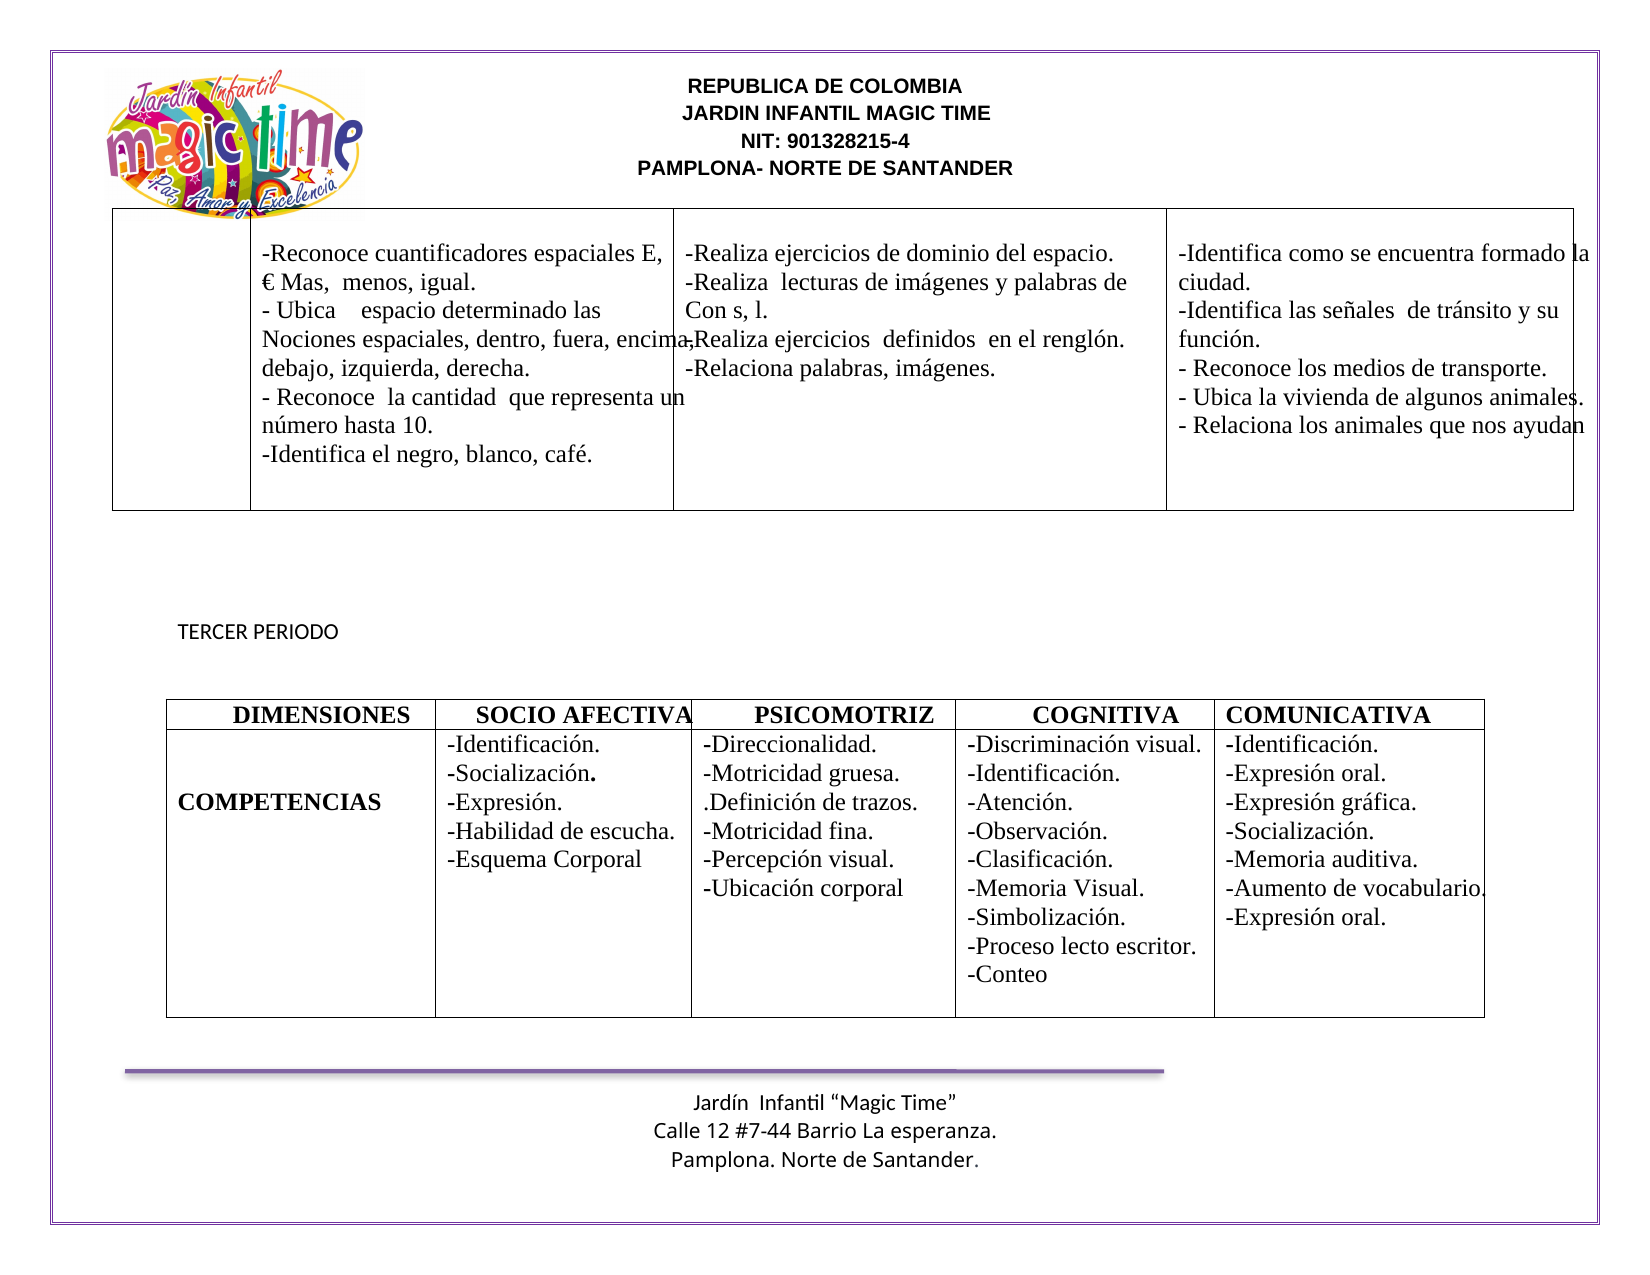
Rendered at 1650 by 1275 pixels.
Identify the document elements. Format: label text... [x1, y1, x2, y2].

table_header COGNITIVA [956, 700, 1214, 728]
table_header SOCIO AFECTIVA [436, 700, 691, 728]
table_cell [113, 209, 250, 510]
picture [104, 68, 365, 221]
table_header DIMENSIONES [167, 700, 435, 728]
text TERCER PERIODO [177, 617, 1473, 645]
table_cell -Reconoce cuantificadores espaciales E, € Mas, menos, igual. - Ubica espacio determinado las Nociones espaciales, dentro, fuera, encima, debajo, izquierda, derecha. - Reconoce la cantidad que representa un número hasta 10. -Identifica el negro, blanco, café. [251, 209, 673, 510]
table_header COMUNICATIVA [1215, 700, 1484, 728]
table_cell -Identifica como se encuentra formado la ciudad. -Identifica las señales de tránsito y su función. - Reconoce los medios de transporte. - Ubica la vivienda de algunos animales. - Relaciona los animales que nos ayudan [1167, 209, 1573, 510]
table_cell COMPETENCIAS [167, 730, 435, 1017]
table_cell -Direccionalidad. -Motricidad gruesa. .Definición de trazos. -Motricidad fina. -Percepción visual. -Ubicación corporal [692, 730, 955, 1017]
table_cell -Realiza ejercicios de dominio del espacio. -Realiza lecturas de imágenes y palabras de Con s, l. -Realiza ejercicios definidos en el renglón. -Relaciona palabras, imágenes. [674, 209, 1166, 510]
table_header PSICOMOTRIZ [692, 700, 955, 728]
table_cell -Discriminación visual. -Identificación. -Atención. -Observación. -Clasificación. -Memoria Visual. -Simbolización. -Proceso lecto escritor. -Conteo [956, 730, 1214, 1017]
table_cell -Identificación. -Socialización. -Expresión. -Habilidad de escucha. -Esquema Corporal [436, 730, 691, 1017]
table_cell -Identificación. -Expresión oral. -Expresión gráfica. -Socialización. -Memoria auditiva. -Aumento de vocabulario. -Expresión oral. [1215, 730, 1484, 1017]
